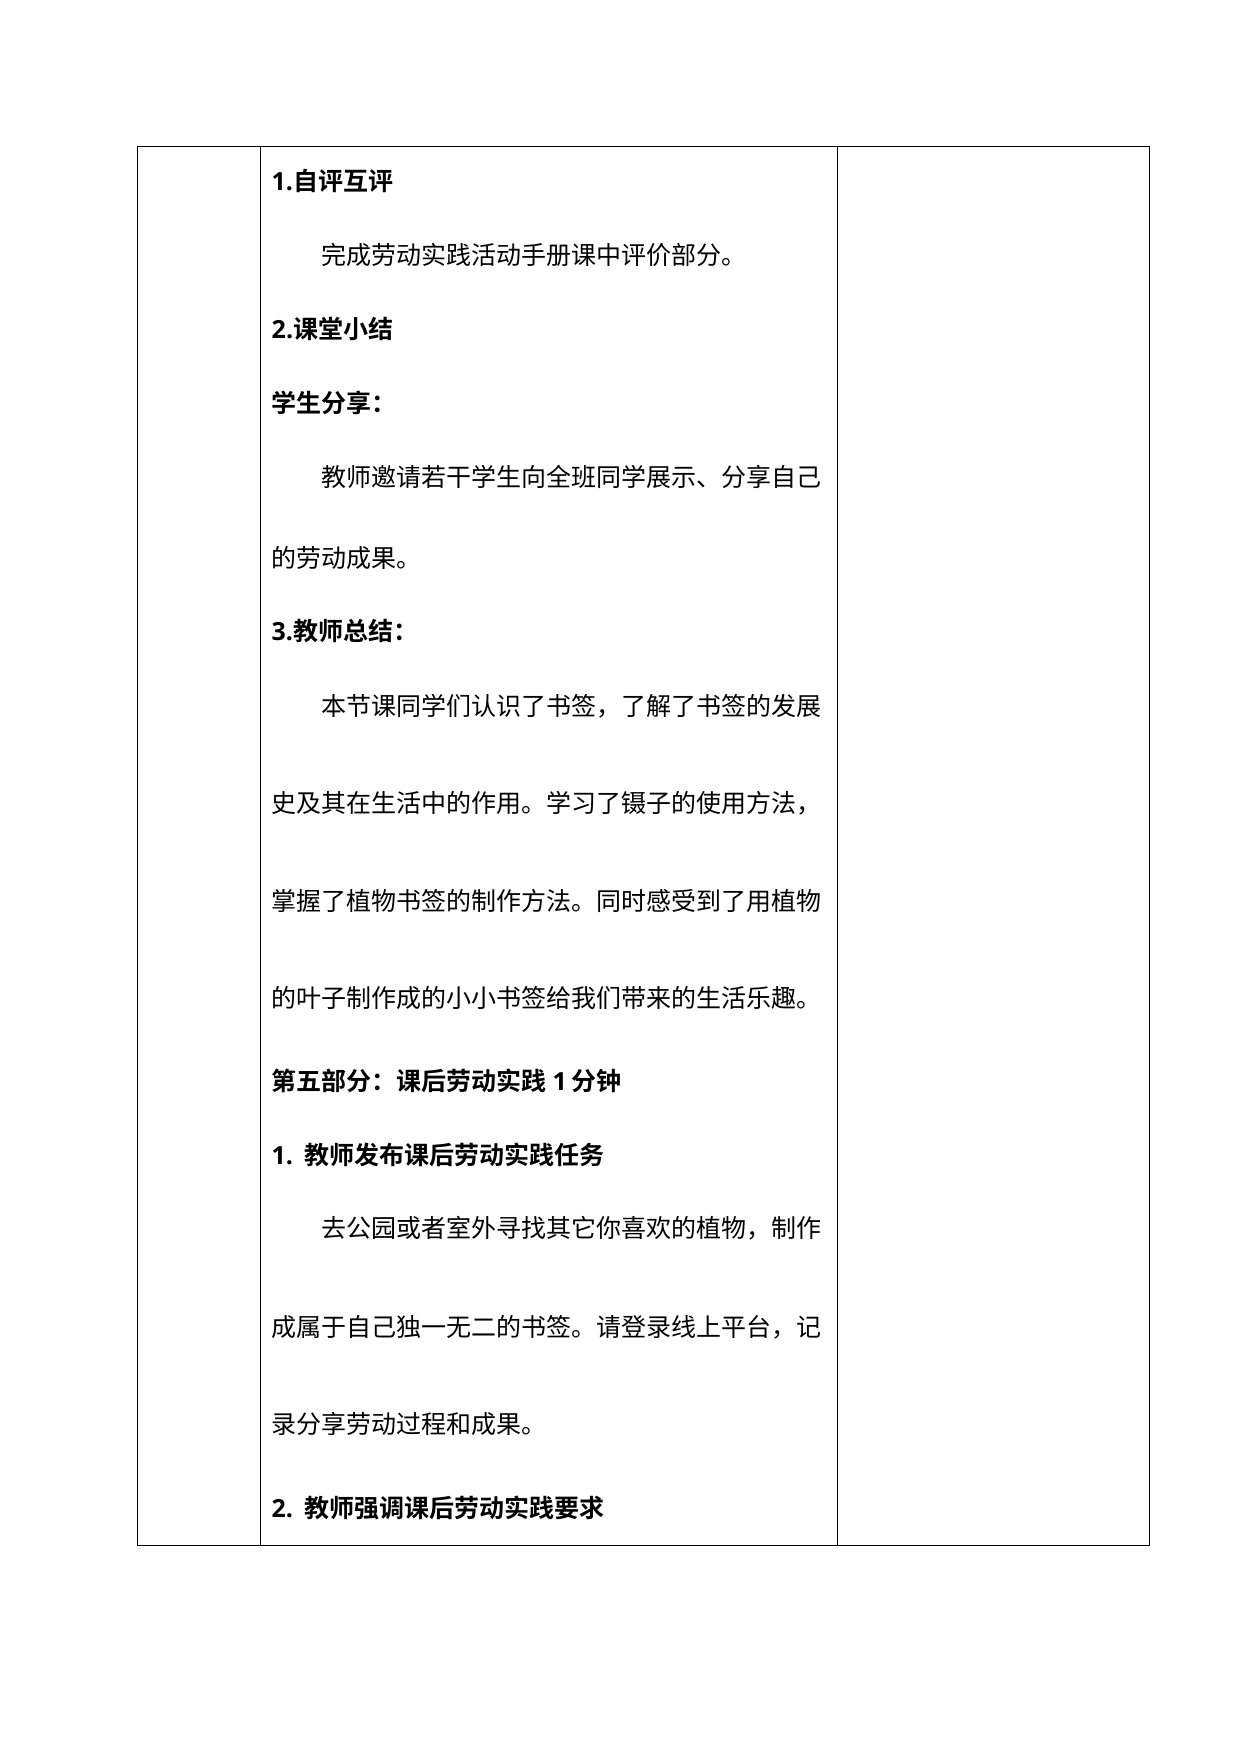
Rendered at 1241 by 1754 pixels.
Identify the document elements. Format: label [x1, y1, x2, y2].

table_cell [838, 147, 1149, 1545]
table_cell [261, 147, 837, 1545]
table_cell [138, 147, 260, 1545]
